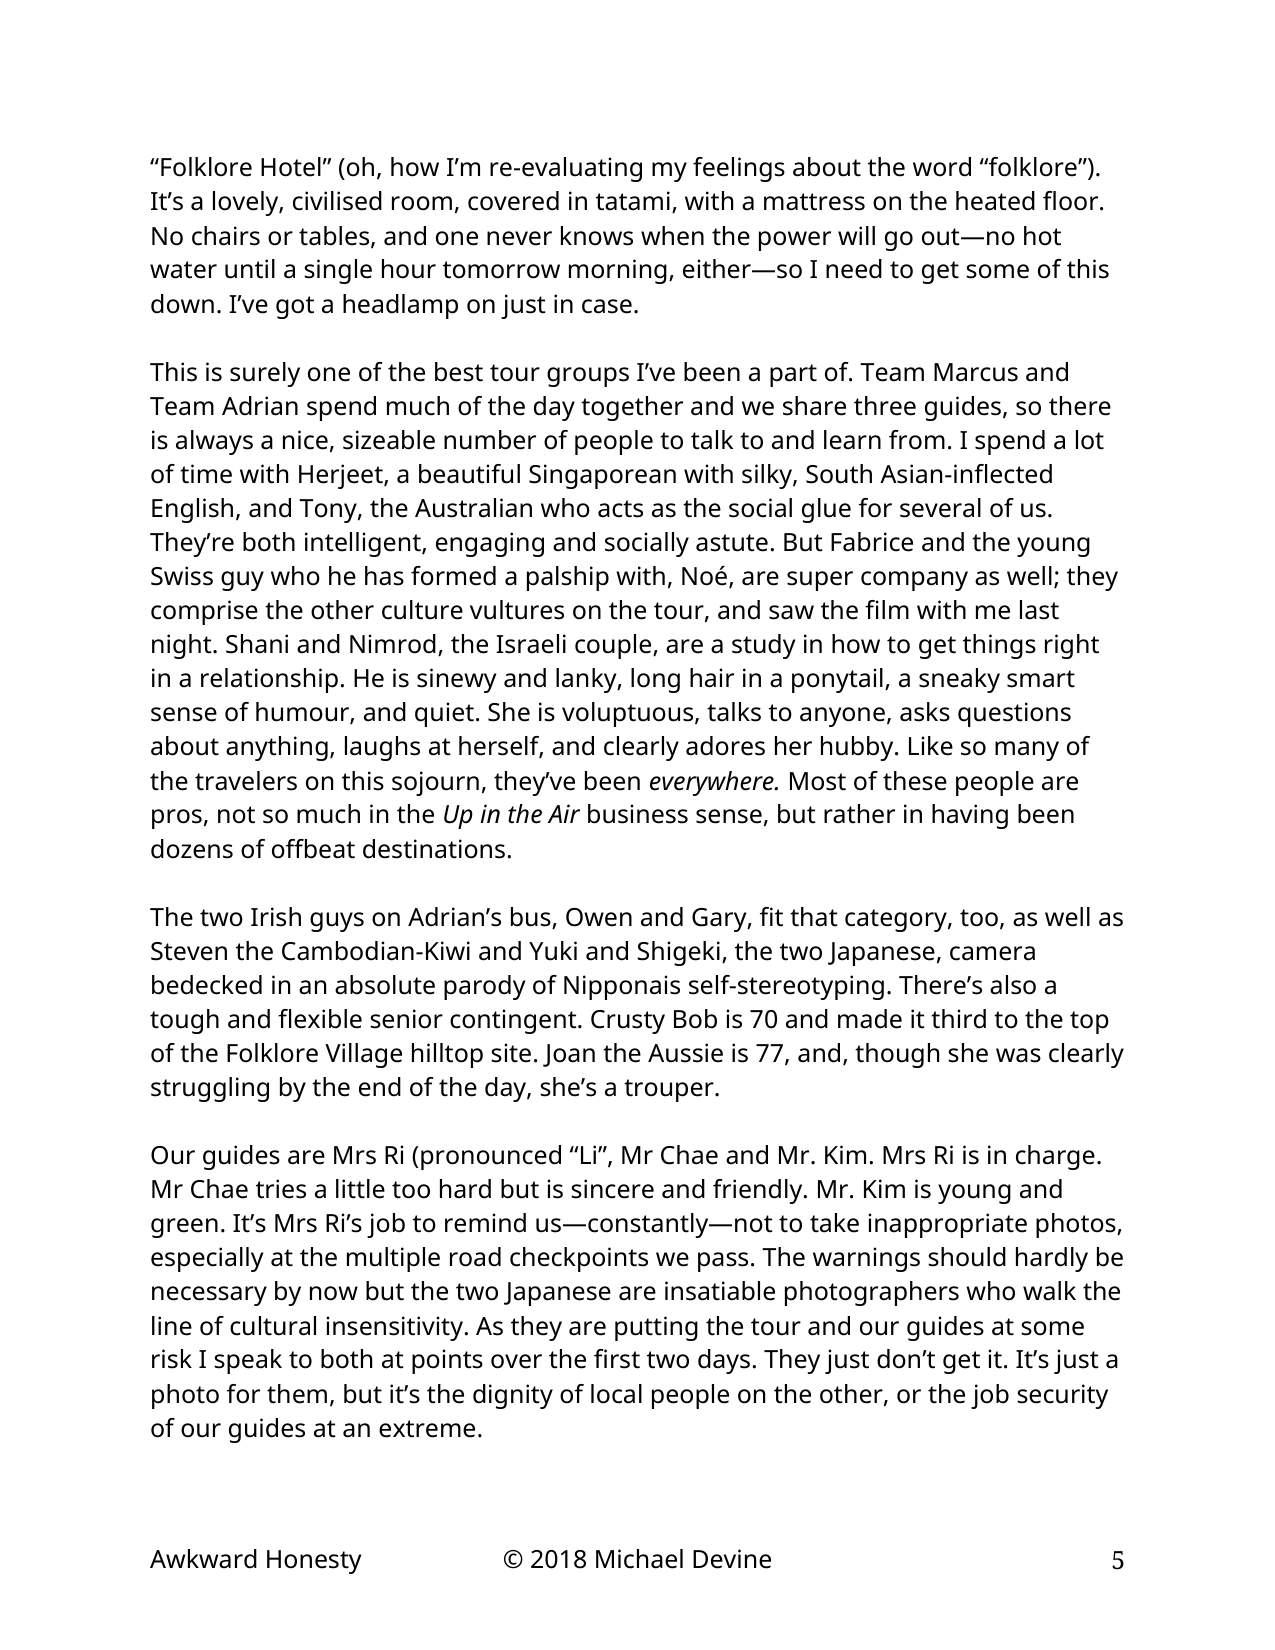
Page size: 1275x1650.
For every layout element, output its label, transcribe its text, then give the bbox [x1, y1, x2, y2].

text This is surely one of the best tour groups I’ve been a part of. Team Marcus and Team Adrian spend much of the day together and we share three guides, so there is always a nice, sizeable number of people to talk to and learn from. I spend a lot of time with Herjeet, a beautiful Singaporean with silky, South Asian-inflected English, and Tony, the Australian who acts as the social glue for several of us. They’re both intelligent, engaging and socially astute. But Fabrice and the young Swiss guy who he has formed a palship with, Noé, are super company as well; they comprise the other culture vultures on the tour, and saw the film with me last night. Shani and Nimrod, the Israeli couple, are a study in how to get things right in a relationship. He is sinewy and lanky, long hair in a ponytail, a sneaky smart sense of humour, and quiet. She is voluptuous, talks to anyone, asks questions about anything, laughs at herself, and clearly adores her hubby. Like so many of the travelers on this sojourn, they’ve been everywhere. Most of these people are pros, not so much in the Up in the Air business sense, but rather in having been dozens of offbeat destinations. [150, 354, 1125, 865]
text Our guides are Mrs Ri (pronounced “Li”, Mr Chae and Mr. Kim. Mrs Ri is in charge. Mr Chae tries a little too hard but is sincere and friendly. Mr. Kim is young and green. It’s Mrs Ri’s job to remind us—constantly—not to take inappropriate photos, especially at the multiple road checkpoints we pass. The warnings should hardly be necessary by now but the two Japanese are insatiable photographers who walk the line of cultural insensitivity. As they are putting the tour and our guides at some risk I speak to both at points over the first two days. They just don’t get it. It’s just a photo for them, but it’s the dignity of local people on the other, or the job security of our guides at an extreme. [150, 1138, 1125, 1444]
text The two Irish guys on Adrian’s bus, Owen and Gary, fit that category, too, as well as Steven the Cambodian-Kiwi and Yuki and Shigeki, the two Japanese, camera bedecked in an absolute parody of Nipponais self-stereotyping. There’s also a tough and flexible senior contingent. Crusty Bob is 70 and made it third to the top of the Folklore Village hilltop site. Joan the Aussie is 77, and, though she was clearly struggling by the end of the day, she’s a trouper. [150, 899, 1125, 1104]
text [150, 150, 1125, 320]
